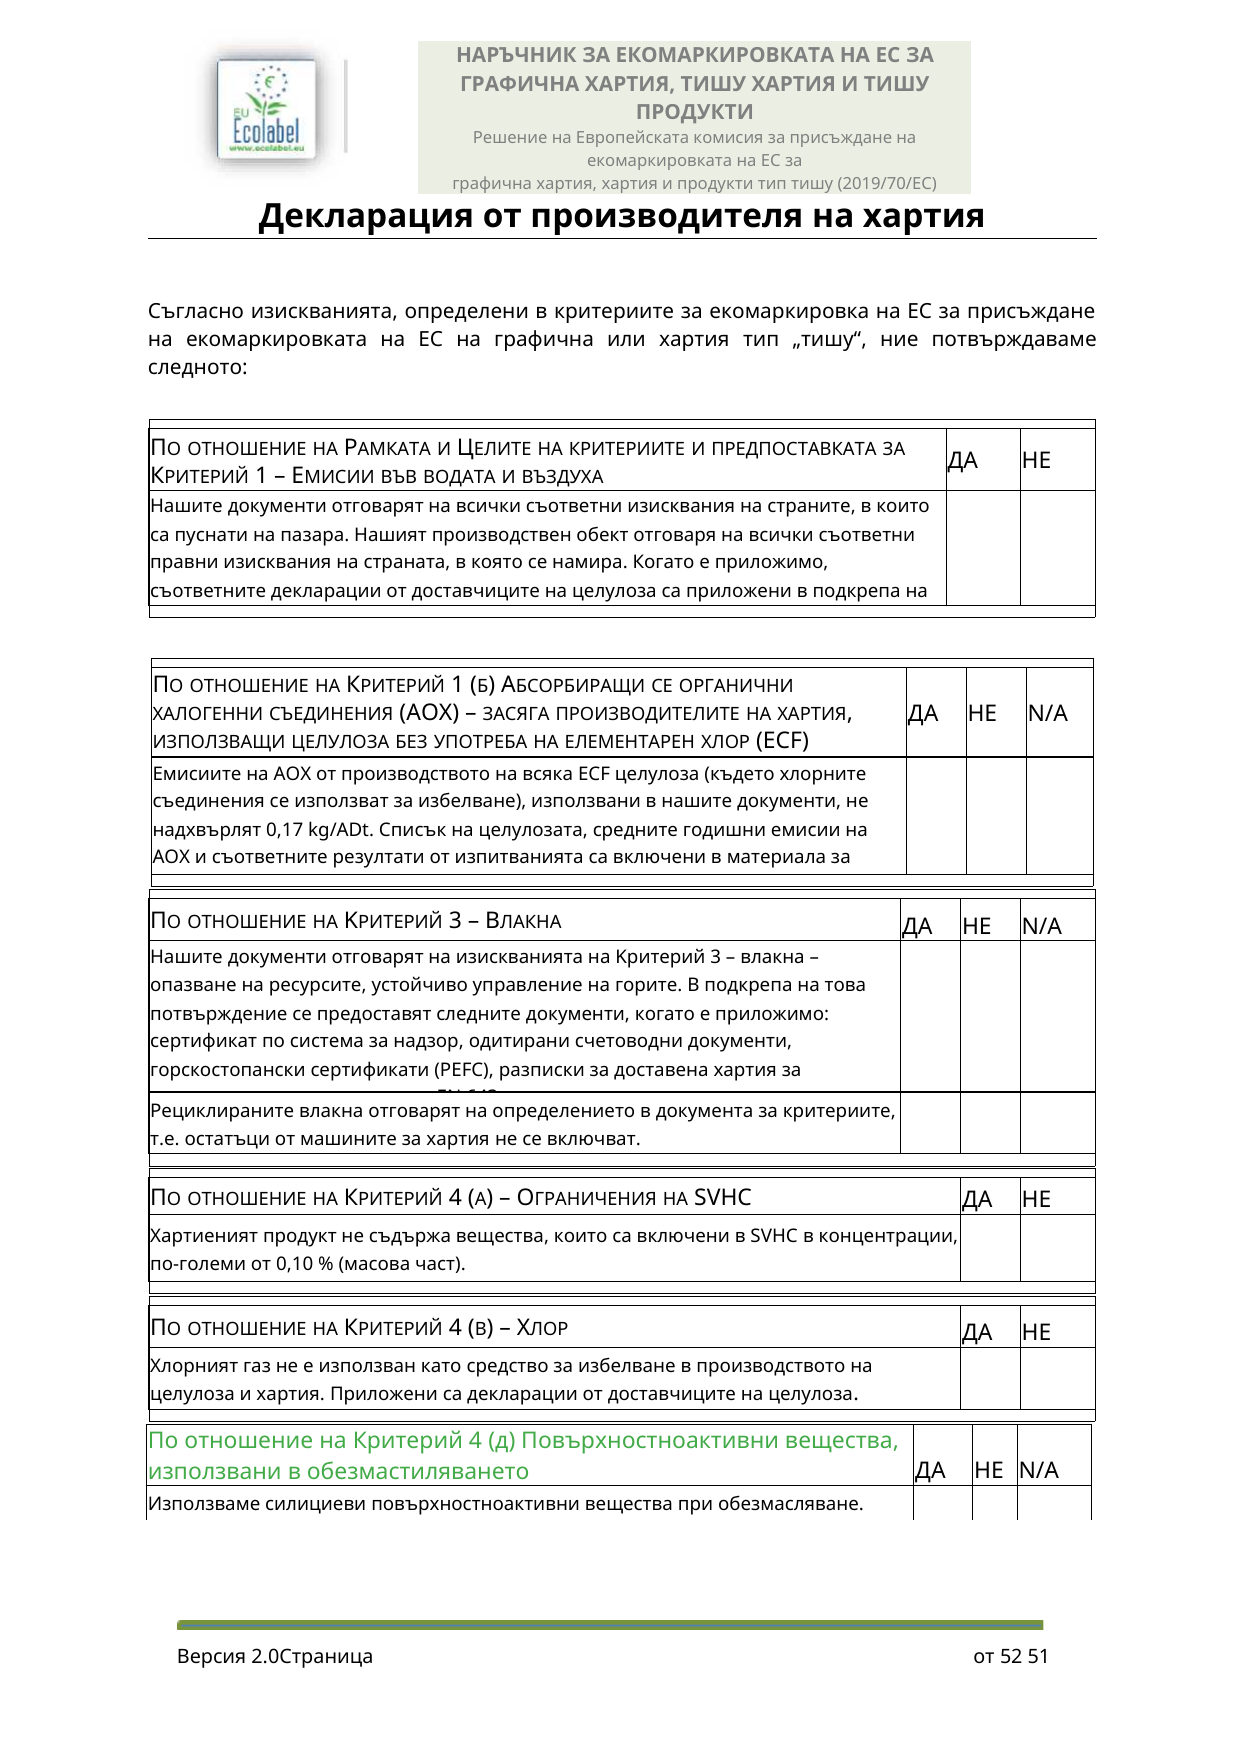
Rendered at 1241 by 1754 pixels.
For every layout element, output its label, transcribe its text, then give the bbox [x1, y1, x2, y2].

table_cell [961, 1093, 1020, 1153]
table_cell Използваме силициеви повърхностноактивни вещества при обезмасляване. [147, 1486, 913, 1520]
table_header ДА [947, 429, 1020, 489]
table_cell [1021, 1348, 1095, 1409]
table_header НЕ [973, 1425, 1017, 1485]
table_header По отношение на Критерий 4 (а) – Ограничения на SVHC [150, 1178, 960, 1214]
table_cell [961, 1348, 1020, 1409]
table_header N/A [1018, 1425, 1091, 1485]
text Декларация от производителя на хартия [148, 192, 1097, 238]
table_header ДА [914, 1425, 972, 1485]
table_cell [901, 941, 960, 1091]
table_header N/A [1021, 899, 1095, 940]
table_cell [947, 491, 1020, 605]
text Съгласно изискванията, определени в критериите за екомаркировка на ЕС за присъждане на екомаркировката на ЕС на графична или хартия тип „тишу“, ние потвърждаваме следното: [148, 296, 1097, 380]
table_cell Нашите документи отговарят на всички съответни изисквания на страните, в които са пуснати на пазара. Нашият производствен обект отговаря на всички съответни правни изисквания на страната, в която се намира. Когато е приложимо, съответните декларации от доставчиците на целулоза са приложени в подкрепа на това. [150, 491, 946, 605]
table_cell [1018, 1486, 1091, 1520]
table_header ДА [907, 668, 966, 756]
table_cell Емисиите на АОХ от производството на всяка ECF целулоза (където хлорните съединения се използват за избелване), използвани в нашите документи, не надхвърлят 0,17 kg/ADt. Списък на целулозата, средните годишни емисии на АОХ и съответните резултати от изпитванията са включени в материала за прилагане. [152, 758, 906, 874]
table_cell [1021, 1093, 1095, 1153]
table_cell Хартиеният продукт не съдържа вещества, които са включени в SVHC в концентрации, по-големи от 0,10 % (масова част). [150, 1215, 960, 1281]
table_cell [914, 1486, 972, 1520]
table_header НЕ [1021, 1306, 1095, 1347]
picture [185, 28, 348, 190]
table_cell [1027, 758, 1093, 874]
table_header По отношение на Критерий 4 (в) – Хлор [150, 1306, 960, 1347]
table_header НЕ [1021, 1178, 1095, 1214]
table_header ДА [901, 899, 960, 940]
table_header N/A [1027, 668, 1093, 756]
table_header По отношение на Критерий 4 (д) Повърхностноактивни вещества, използвани в обезмастиляването [147, 1425, 913, 1485]
table_header По отношение на Kритерий 3 – Влакнa [150, 899, 900, 940]
table_header НЕ [967, 668, 1026, 756]
table_cell [961, 1215, 1020, 1281]
table_header По отношение на Рамката и Целите на критериите и предпоставката за Критерий 1 – Емисии във водата и въздуха [150, 429, 946, 489]
table_header ДА [961, 1178, 1020, 1214]
table_cell Рециклираните влакна отговарят на определението в документа за критериите, т.е. остатъци от машините за хартия не се включват. [150, 1093, 900, 1153]
table_header НЕ [961, 899, 1020, 940]
table_cell Нашите документи отговарят на изискванията на Kритерий 3 – влакна – опазване на ресурсите, устойчиво управление на горите. В подкрепа на това потвърждение се предоставят следните документи, когато е приложимо: сертификат по система за надзор, одитирани счетоводни документи, горскостопански сертификати (PEFC), разписки за доставена хартия за рециклиране в съответствие с EN 643. [150, 941, 900, 1091]
table_header НЕ [1021, 429, 1095, 489]
table_cell [1021, 491, 1095, 605]
table_header По отношение на Критерий 1 (б) Абсорбиращи се органични халогенни съединения (AOX) – засяга производителите на хартия, използващи целулоза без употреба на елементарен хлор (ECF) [152, 668, 906, 756]
table_cell [967, 758, 1026, 874]
table_cell [907, 758, 966, 874]
table_cell [901, 1093, 960, 1153]
table_cell [973, 1486, 1017, 1520]
table_header ДА [961, 1306, 1020, 1347]
table_cell [1021, 941, 1095, 1091]
table_cell Хлорният газ не е използван като средство за избелване в производството на целулоза и хартия. Приложени са декларации от доставчиците на целулоза. [150, 1348, 960, 1409]
table_cell [1021, 1215, 1095, 1281]
table_cell [961, 941, 1020, 1091]
